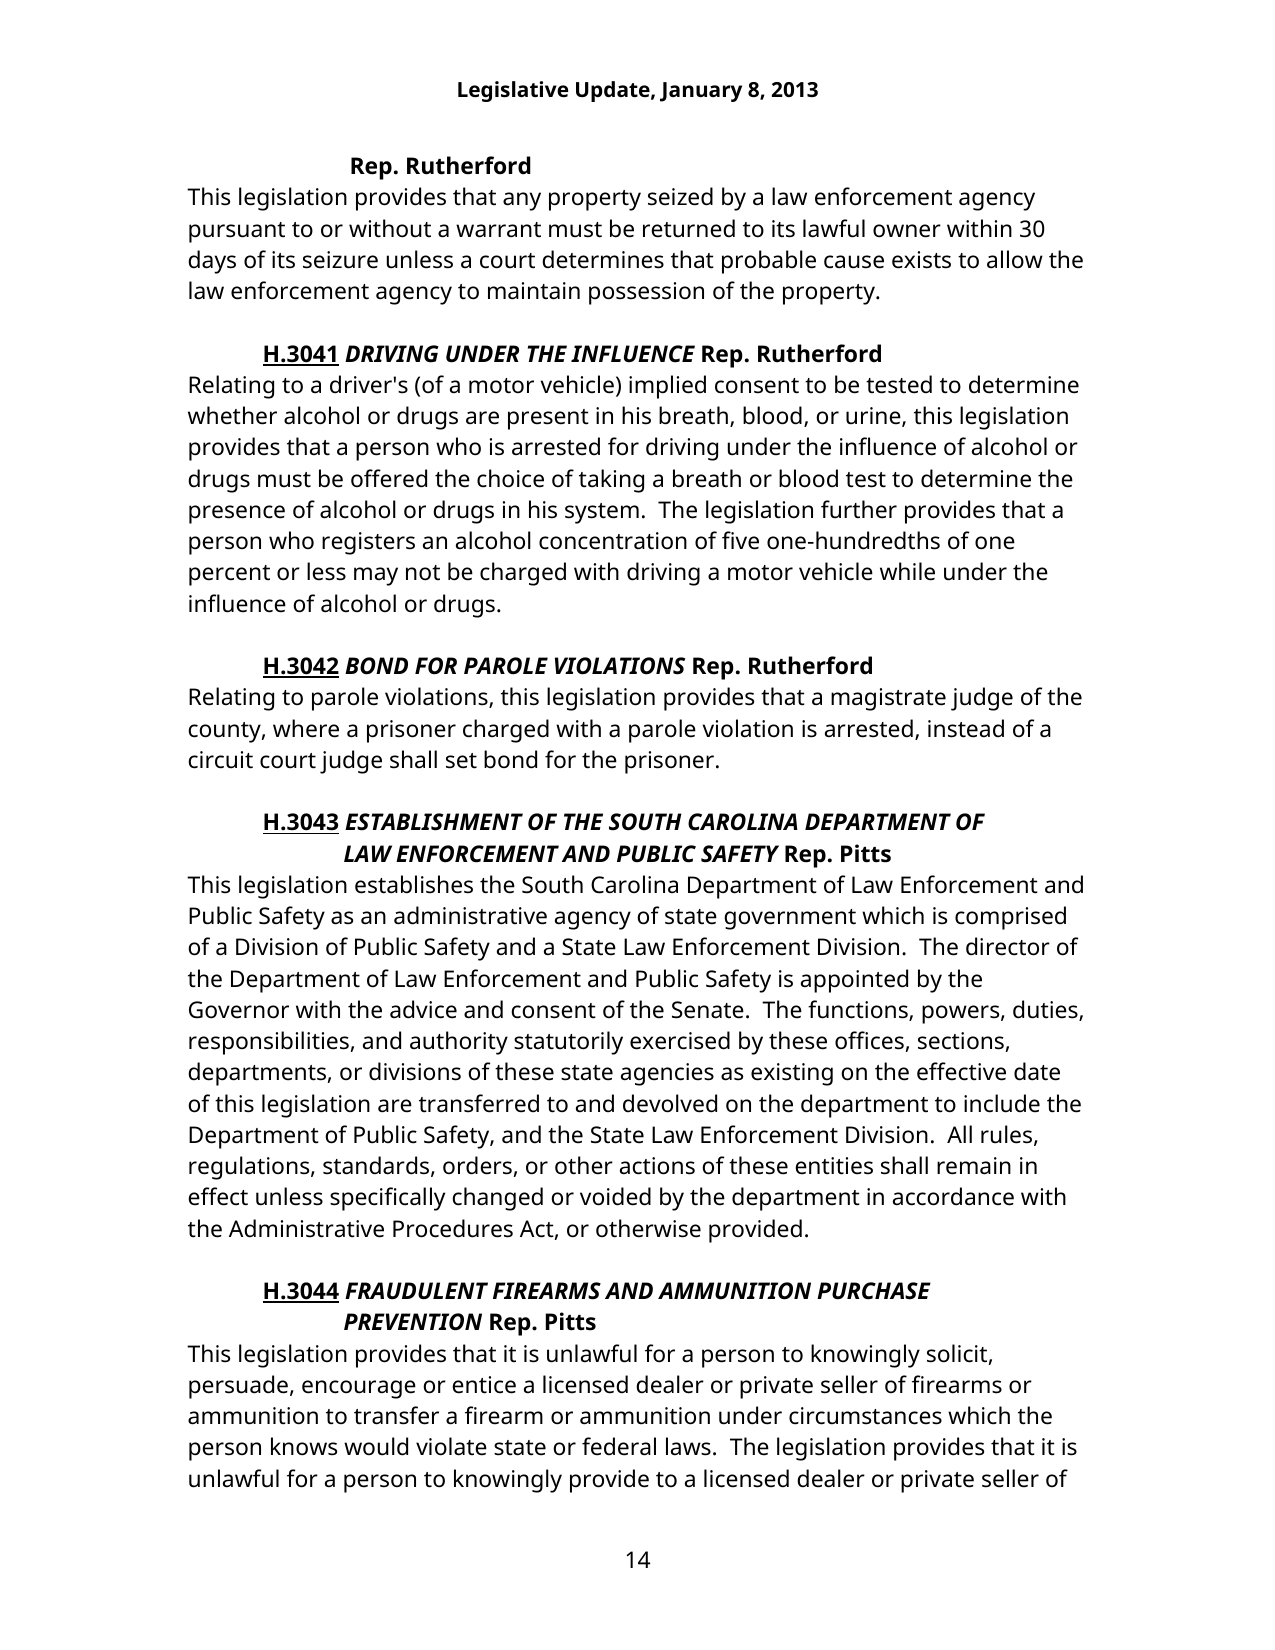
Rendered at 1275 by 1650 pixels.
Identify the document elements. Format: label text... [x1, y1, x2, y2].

text Rep. Rutherford This legislation provides that any property seized by a law enforcement agency pursuant to or without a warrant must be returned to its lawful owner within 30 days of its seizure unless a court determines that probable cause exists to allow the law enforcement agency to maintain possession of the property. [187, 150, 1087, 306]
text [187, 1275, 1087, 1494]
text Relating to parole violations, this legislation provides that a magistrate judge of the county, where a prisoner charged with a parole violation is arrested, instead of a circuit court judge shall set bond for the prisoner. [187, 681, 1087, 775]
text H.3041 DRIVING UNDER THE INFLUENCE Rep. Rutherford Relating to a driver's (of a motor vehicle) implied consent to be tested to determine whether alcohol or drugs are present in his breath, blood, or urine, this legislation provides that a person who is arrested for driving under the influence of alcohol or drugs must be offered the choice of taking a breath or blood test to determine the presence of alcohol or drugs in his system. The legislation further provides that a person who registers an alcohol concentration of five one-hundredths of one percent or less may not be charged with driving a motor vehicle while under the influence of alcohol or drugs. [187, 337, 1087, 619]
text H.3042 BOND FOR PAROLE VIOLATIONS Rep. Rutherford [187, 650, 1087, 681]
text H.3043 ESTABLISHMENT OF THE SOUTH CAROLINA DEPARTMENT OF LAW ENFORCEMENT AND PUBLIC SAFETY Rep. Pitts This legislation establishes the South Carolina Department of Law Enforcement and Public Safety as an administrative agency of state government which is comprised of a Division of Public Safety and a State Law Enforcement Division. The director of the Department of Law Enforcement and Public Safety is appointed by the Governor with the advice and consent of the Senate. The functions, powers, duties, responsibilities, and authority statutorily exercised by these offices, sections, departments, or divisions of these state agencies as existing on the effective date of this legislation are transferred to and devolved on the department to include the Department of Public Safety, and the State Law Enforcement Division. All rules, regulations, standards, orders, or other actions of these entities shall remain in effect unless specifically changed or voided by the department in accordance with the Administrative Procedures Act, or otherwise provided. [187, 806, 1087, 1244]
